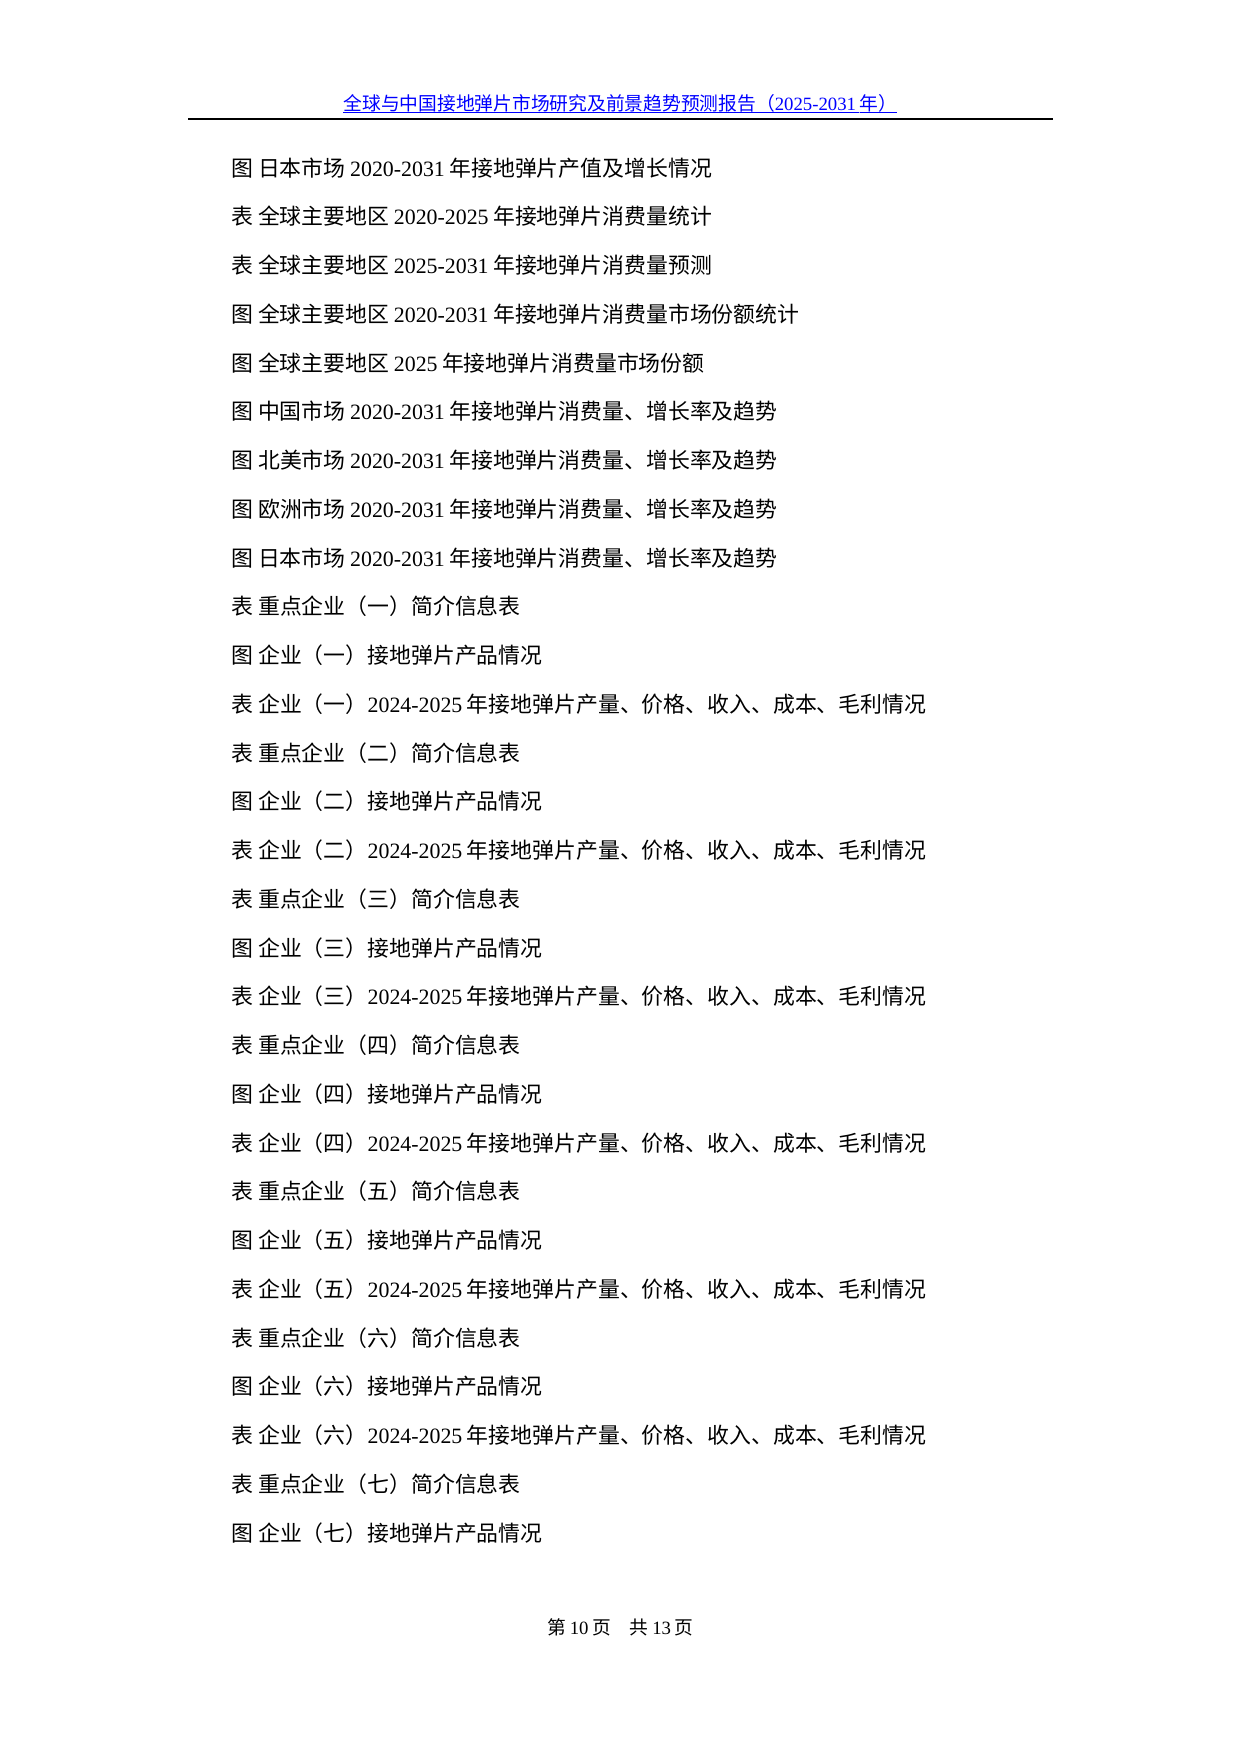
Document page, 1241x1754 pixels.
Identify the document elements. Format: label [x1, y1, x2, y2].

text [187, 150, 1053, 1548]
